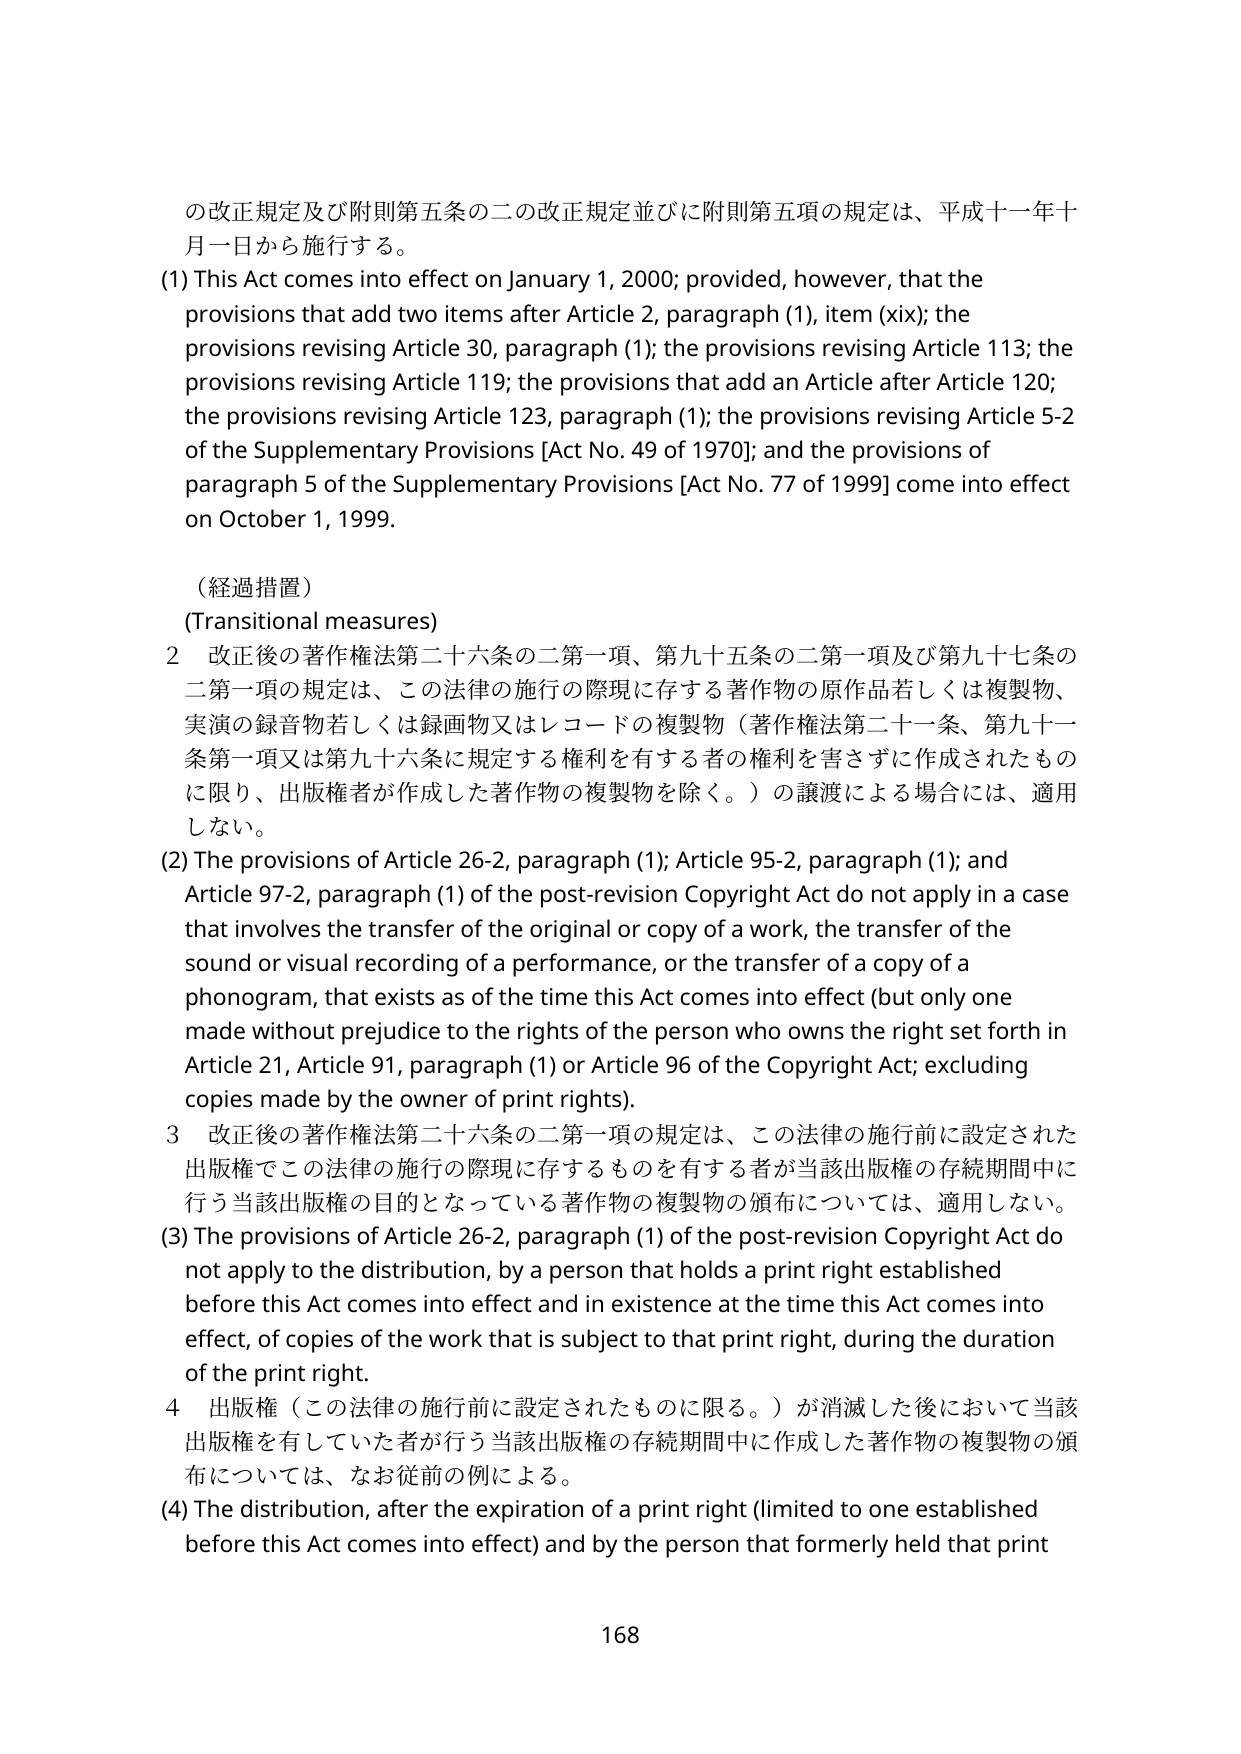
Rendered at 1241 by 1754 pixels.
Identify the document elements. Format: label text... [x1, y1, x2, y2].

text (Transitional measures) [184, 604, 1079, 638]
text (1) This Act comes into effect on January 1, 2000; provided, however, that the provisions that add two items after Article 2, paragraph (1), item (xix); the provisions revising Article 30, paragraph (1); the provisions revising Article 113; the provisions revising Article 119; the provisions that add an Article after Article 120; the provisions revising Article 123, paragraph (1); the provisions revising Article 5-2 of the Supplementary Provisions [Act No. 49 of 1970]; and the provisions of paragraph 5 of the Supplementary Provisions [Act No. 77 of 1999] come into effect on October 1, 1999. [161, 262, 1079, 535]
text ３ 改正後の著作権法第二十六条の二第一項の規定は、この法律の施行前に設定された出版権でこの法律の施行の際現に存するものを有する者が当該出版権の存続期間中に行う当該出版権の目的となっている著作物の複製物の頒布については、適用しない。 [161, 1116, 1079, 1219]
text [161, 1492, 1079, 1560]
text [161, 194, 1079, 262]
text （経過措置） [184, 569, 1079, 604]
text (2) The provisions of Article 26-2, paragraph (1); Article 95-2, paragraph (1); and Article 97-2, paragraph (1) of the post-revision Copyright Act do not apply in a case that involves the transfer of the original or copy of a work, the transfer of the sound or visual recording of a performance, or the transfer of a copy of a phonogram, that exists as of the time this Act comes into effect (but only one made without prejudice to the rights of the person who owns the right set forth in Article 21, Article 91, paragraph (1) or Article 96 of the Copyright Act; excluding copies made by the owner of print rights). [161, 843, 1079, 1116]
text ４ 出版権（この法律の施行前に設定されたものに限る。）が消滅した後において当該出版権を有していた者が行う当該出版権の存続期間中に作成した著作物の複製物の頒布については、なお従前の例による。 [161, 1389, 1079, 1492]
text ２ 改正後の著作権法第二十六条の二第一項、第九十五条の二第一項及び第九十七条の二第一項の規定は、この法律の施行の際現に存する著作物の原作品若しくは複製物、実演の録音物若しくは録画物又はレコードの複製物（著作権法第二十一条、第九十一条第一項又は第九十六条に規定する権利を有する者の権利を害さずに作成されたものに限り、出版権者が作成した著作物の複製物を除く。）の譲渡による場合には、適用しない。 [161, 638, 1079, 843]
text (3) The provisions of Article 26-2, paragraph (1) of the post-revision Copyright Act do not apply to the distribution, by a person that holds a print right established before this Act comes into effect and in existence at the time this Act comes into effect, of copies of the work that is subject to that print right, during the duration of the print right. [161, 1219, 1079, 1389]
